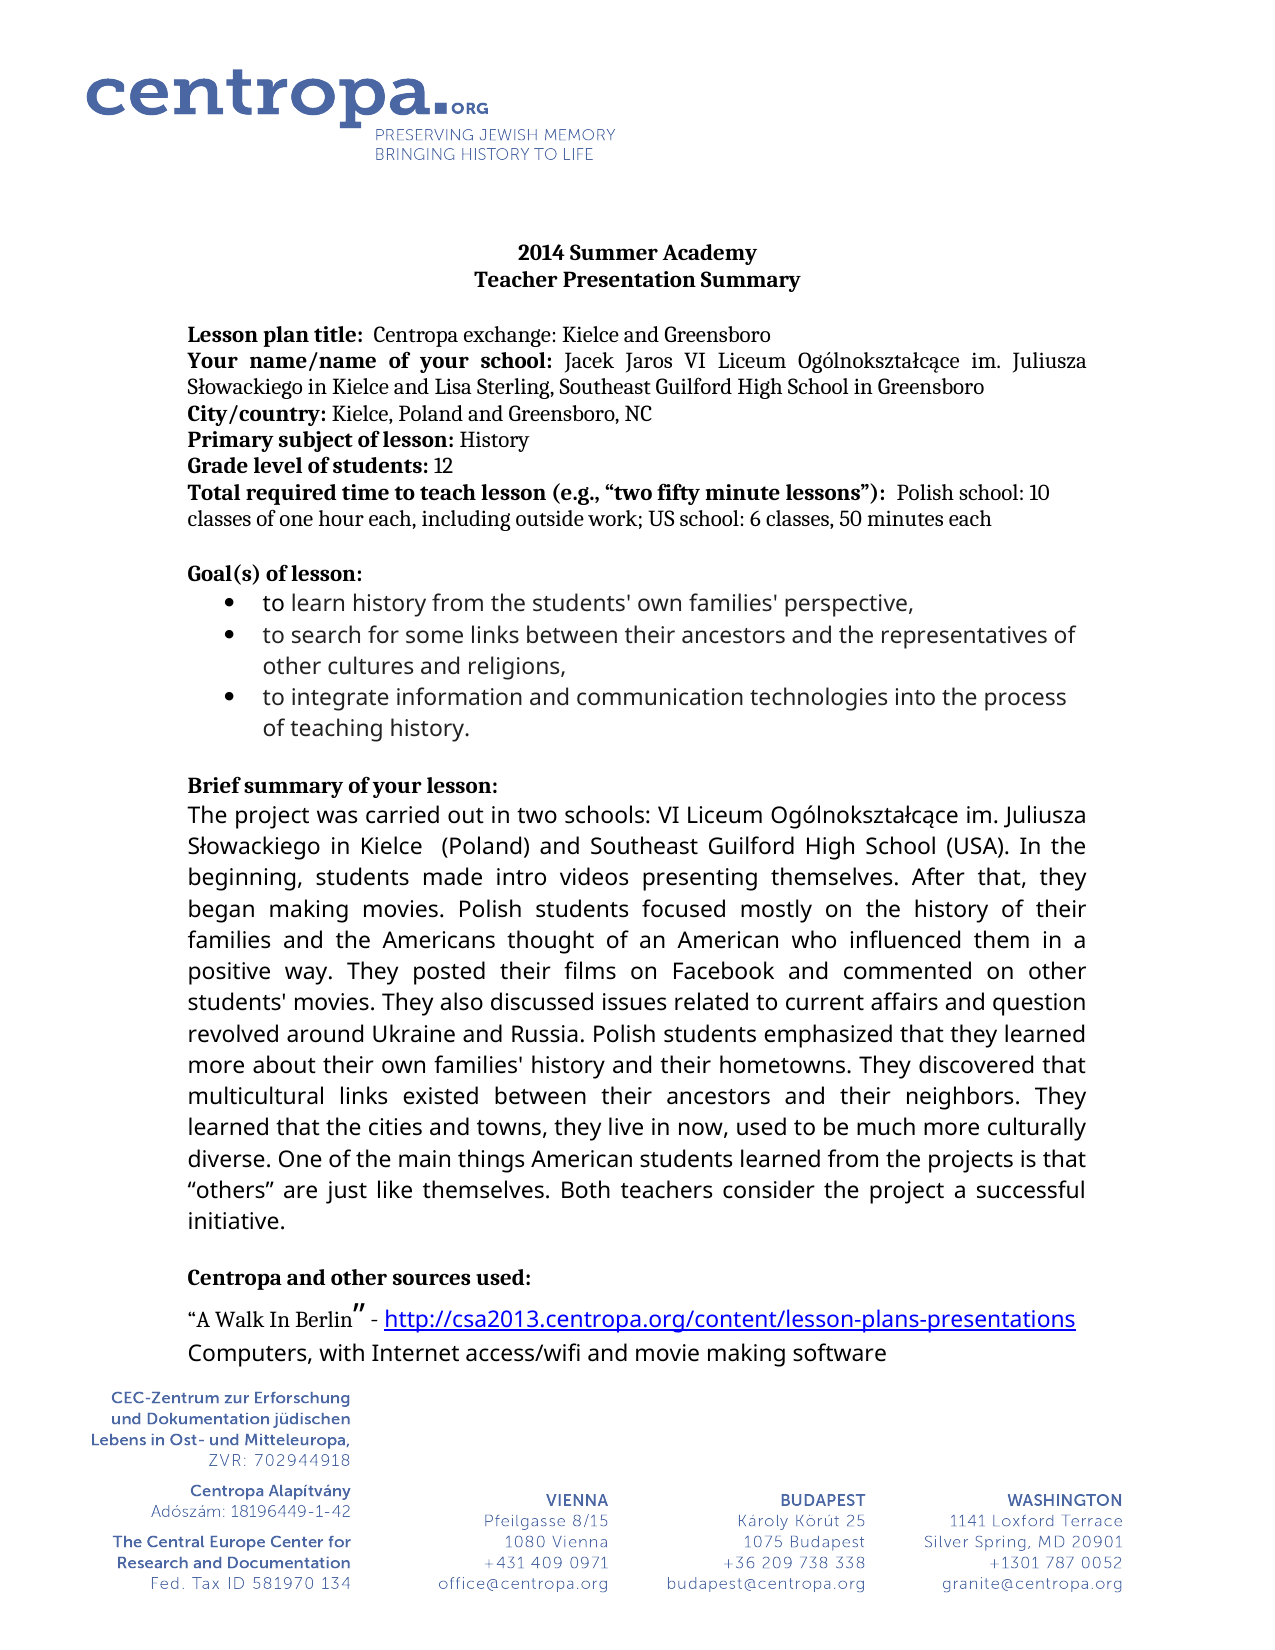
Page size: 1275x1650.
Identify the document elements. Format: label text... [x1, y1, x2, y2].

picture [0, 30, 1238, 200]
text City/country: Kielce, Poland and Greensboro, NC [187, 401, 1087, 427]
picture [0, 1371, 1241, 1608]
text Centropa and other sources used: [187, 1265, 1087, 1291]
list to integrate information and communication technologies into the process of teaching history. [225, 681, 1087, 744]
text “A Walk In Berlin” - http://csa2013.centropa.org/content/lesson-plans-presentations [187, 1291, 1087, 1337]
list to learn history from the students' own families' perspective, [225, 587, 1087, 619]
list to search for some links between their ancestors and the representatives of other cultures and religions, [225, 619, 1087, 681]
text The project was carried out in two schools: VI Liceum Ogólnokształcące im. Juliusza Słowackiego in Kielce (Poland) and Southeast Guilford High School (USA). In the beginning, students made intro videos presenting themselves. After that, they began making movies. Polish students focused mostly on the history of their families and the Americans thought of an American who influenced them in a positive way. They posted their films on Facebook and commented on other students' movies. They also discussed issues related to current affairs and question revolved around Ukraine and Russia. Polish students emphasized that they learned more about their own families' history and their hometowns. They discovered that multicultural links existed between their ancestors and their neighbors. They learned that the cities and towns, they live in now, used to be much more culturally diverse. One of the main things American students learned from the projects is that “others” are just like themselves. Both teachers consider the project a successful initiative. [187, 799, 1087, 1236]
text Total required time to teach lesson (e.g., “two fifty minute lessons”): Polish school: 10 classes of one hour each, including outside work; US school: 6 classes, 50 minutes each [187, 479, 1087, 532]
text Teacher Presentation Summary [187, 266, 1087, 293]
text Lesson plan title: Centropa exchange: Kielce and Greensboro [187, 321, 1087, 348]
text Your name/name of your school: Jacek Jaros VI Liceum Ogólnokształcące im. Juliusza Słowackiego in Kielce and Lisa Sterling, Southeast Guilford High School in Greensboro [187, 348, 1087, 401]
text Computers, with Internet access/wifi and movie making software [187, 1337, 1087, 1368]
text Primary subject of lesson: History [187, 427, 1087, 453]
text Brief summary of your lesson: [187, 772, 1087, 799]
text 2014 Summer Academy [187, 240, 1087, 266]
text Grade level of students: 12 [187, 453, 1087, 479]
text Goal(s) of lesson: [187, 561, 1087, 587]
